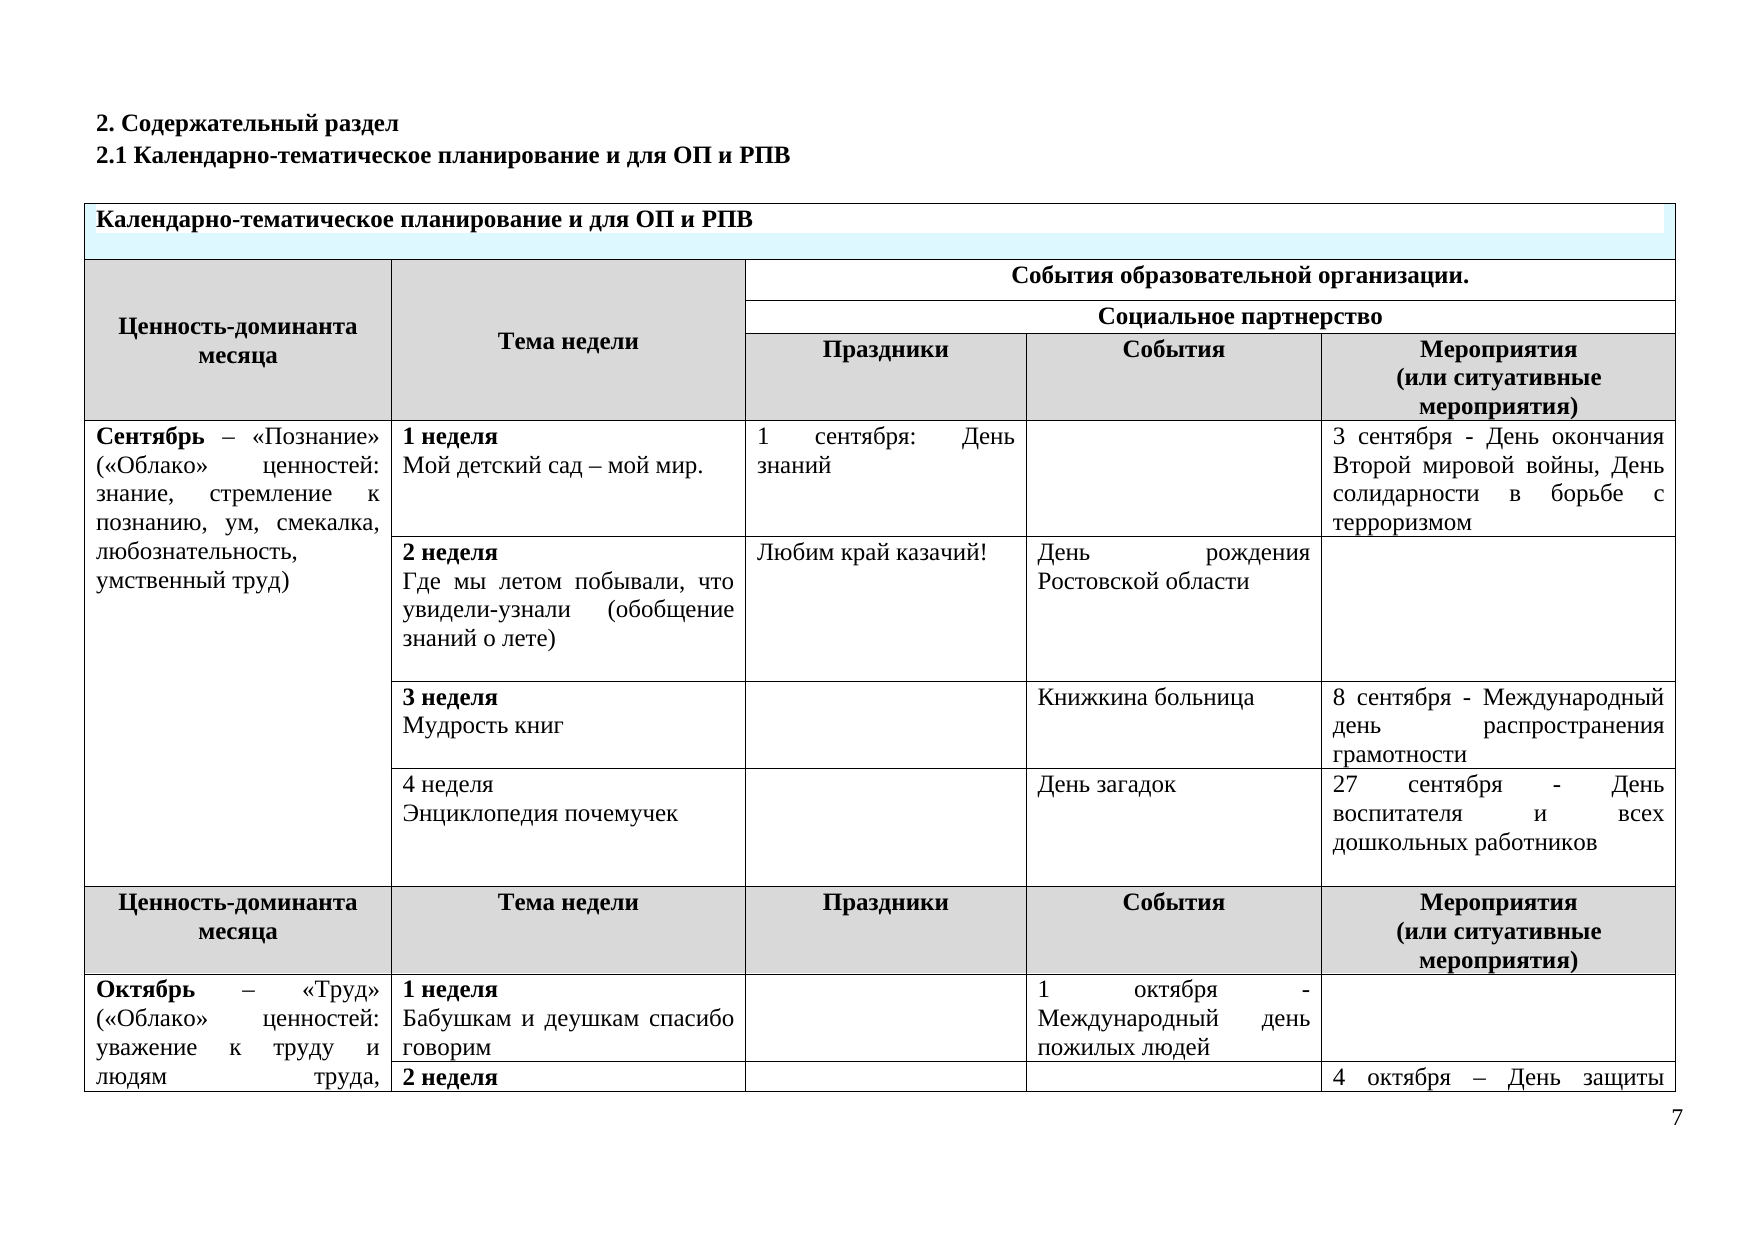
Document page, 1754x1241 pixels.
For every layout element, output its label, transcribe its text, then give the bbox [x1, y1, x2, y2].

table_cell День загадок [1027, 769, 1321, 886]
table_cell [746, 975, 1026, 1061]
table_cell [392, 1062, 745, 1091]
table_cell Мероприятия (или ситуативные мероприятия) [1322, 887, 1675, 973]
table_cell 1 неделя Бабушкам и деушкам спасибо говорим [392, 975, 745, 1061]
table_cell 2 неделя Где мы летом побывали, что увидели-узнали (обобщение знаний о лете) [392, 537, 745, 681]
table_cell 1 октября - Международный день пожилых людей [1027, 975, 1321, 1061]
table_cell Тема недели [392, 887, 745, 973]
table_cell [746, 769, 1026, 886]
table_header Календарно-тематическое планирование и для ОП и РПВ [85, 204, 1675, 259]
table_cell Мероприятия (или ситуативные мероприятия) [1322, 334, 1675, 420]
table_cell 3 неделя Мудрость книг [392, 682, 745, 768]
table_cell [1027, 421, 1321, 536]
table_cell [1322, 1062, 1675, 1091]
table_cell Ценность-доминанта месяца [85, 260, 391, 420]
table_cell День рождения Ростовской области [1027, 537, 1321, 681]
table_cell События образовательной организации. [746, 260, 1675, 300]
table_cell [746, 1062, 1026, 1091]
table_cell Любим край казачий! [746, 537, 1026, 681]
text 2. Содержательный раздел [96, 108, 1683, 137]
table_cell Ценность-доминанта месяца [85, 887, 391, 973]
table_cell Октябрь – «Труд» («Облако» ценностей: уважение к труду и людям труда, трудолюбие, уважение и заботливое отношение к старшим, бережное отношение к хлебу) [85, 975, 391, 1091]
table_cell [1027, 1062, 1321, 1091]
table_cell Социальное партнерство [746, 301, 1675, 333]
table_cell События [1027, 334, 1321, 420]
table_cell Книжкина больница [1027, 682, 1321, 768]
table_cell 27 сентября - День воспитателя и всех дошкольных работников [1322, 769, 1675, 886]
table_cell [1322, 975, 1675, 1061]
table_cell 1 сентября: День знаний [746, 421, 1026, 536]
table_cell 8 сентября - Международный день распространения грамотности [1322, 682, 1675, 768]
table_cell Сентябрь – «Познание» («Облако» ценностей: знание, стремление к познанию, ум, смекалка, любознательность, умственный труд) [85, 421, 391, 886]
table_cell События [1027, 887, 1321, 973]
table_cell [1322, 537, 1675, 681]
table_cell 4 неделя Энциклопедия почемучек [392, 769, 745, 886]
table_cell Тема недели [392, 260, 745, 420]
table_cell Праздники [746, 887, 1026, 973]
table_cell 3 сентября - День окончания Второй мировой войны, День солидарности в борьбе с терроризмом [1322, 421, 1675, 536]
table_cell Праздники [746, 334, 1026, 420]
table_cell 1 неделя Мой детский сад – мой мир. [392, 421, 745, 536]
table_cell [746, 682, 1026, 768]
text 2.1 Календарно-тематическое планирование и для ОП и РПВ [96, 140, 1683, 169]
